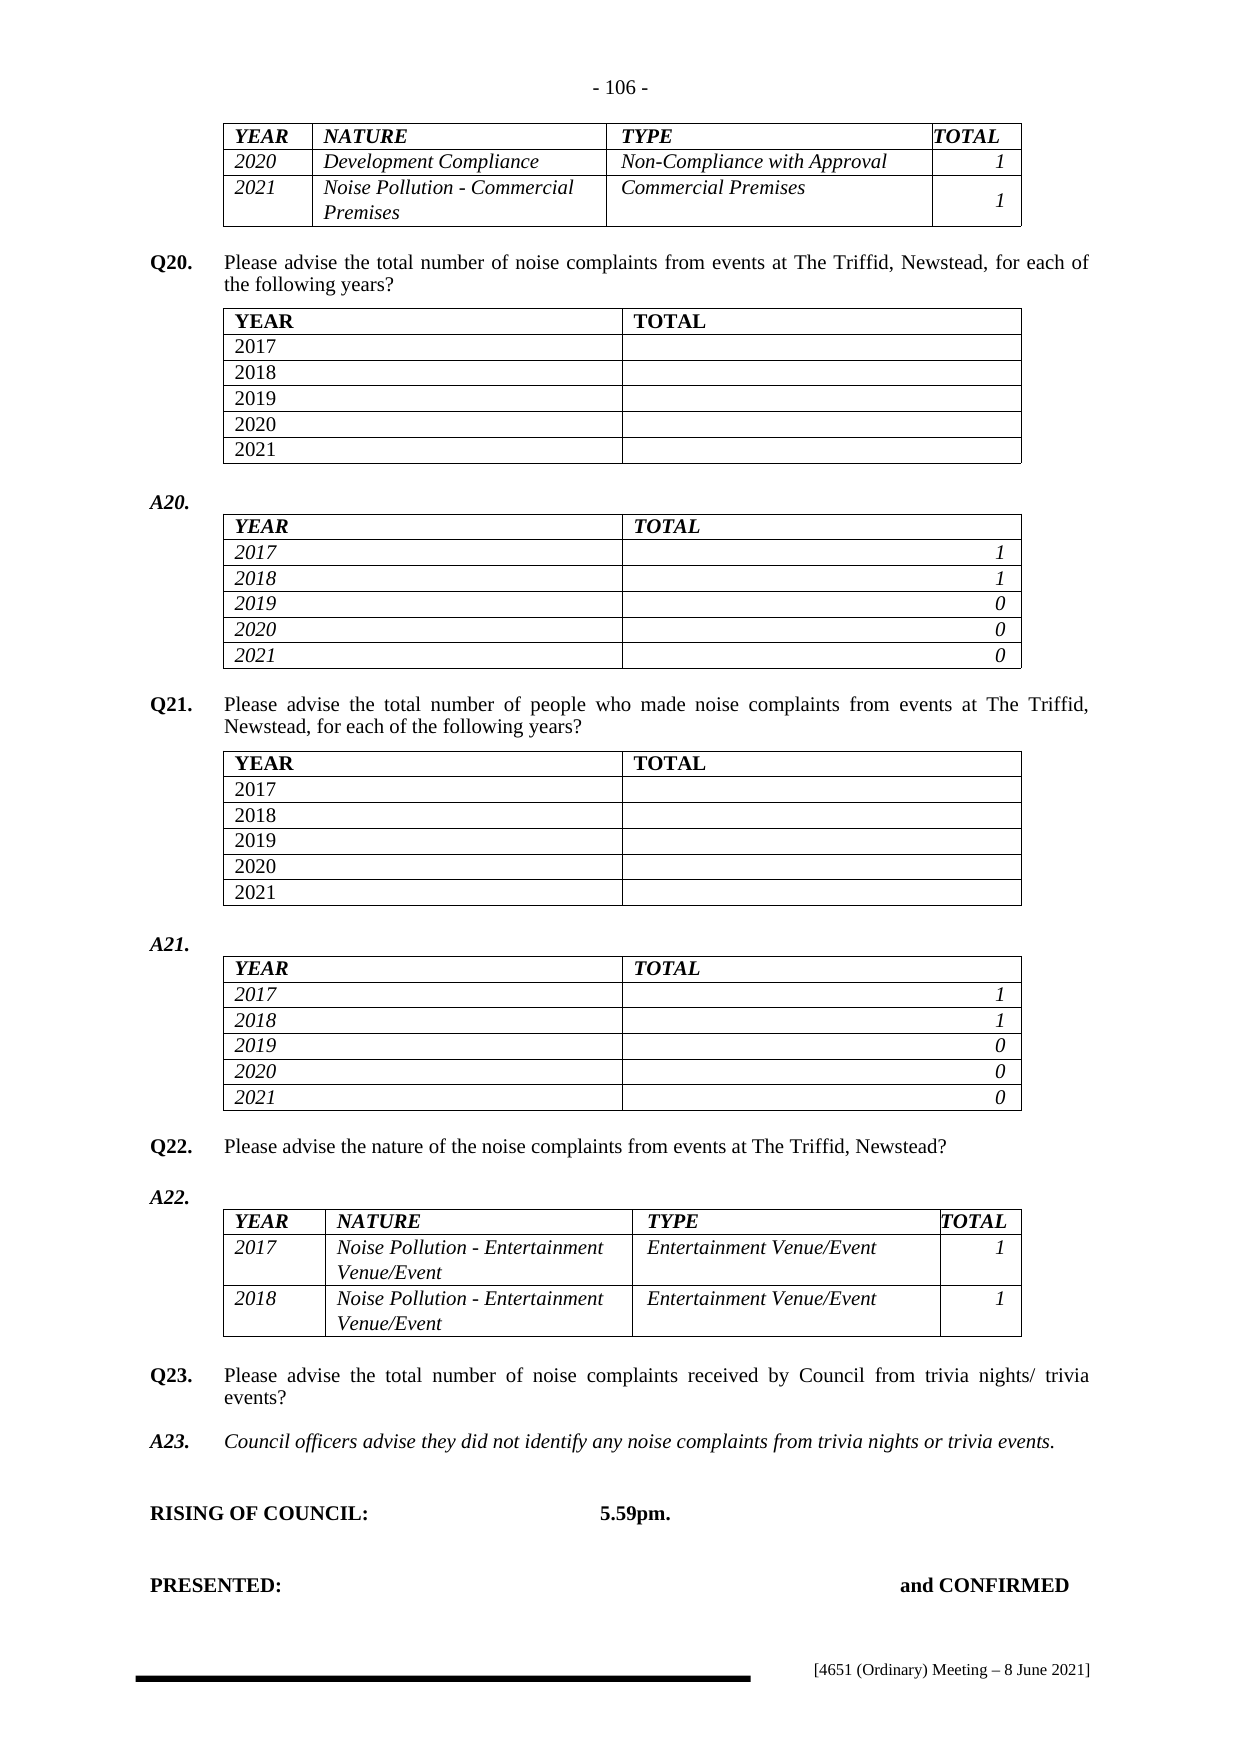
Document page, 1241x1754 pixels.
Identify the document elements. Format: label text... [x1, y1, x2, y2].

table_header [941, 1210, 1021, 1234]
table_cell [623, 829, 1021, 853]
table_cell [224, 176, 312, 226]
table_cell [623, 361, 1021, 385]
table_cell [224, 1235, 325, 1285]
text Q20. Please advise the total number of noise complaints from events at The Triffid, Newstead, for each of the following years? [150, 252, 1090, 296]
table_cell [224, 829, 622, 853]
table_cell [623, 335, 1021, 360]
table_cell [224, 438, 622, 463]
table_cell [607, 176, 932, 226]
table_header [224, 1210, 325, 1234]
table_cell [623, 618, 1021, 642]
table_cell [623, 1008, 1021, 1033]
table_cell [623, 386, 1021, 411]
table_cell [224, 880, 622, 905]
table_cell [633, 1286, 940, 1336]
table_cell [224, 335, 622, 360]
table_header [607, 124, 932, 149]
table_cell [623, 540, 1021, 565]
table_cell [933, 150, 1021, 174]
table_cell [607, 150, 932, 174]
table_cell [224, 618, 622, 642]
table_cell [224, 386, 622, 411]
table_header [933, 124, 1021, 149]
text A22. [150, 1187, 1090, 1209]
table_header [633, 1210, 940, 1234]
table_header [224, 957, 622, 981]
text Q21. Please advise the total number of people who made noise complaints from events at The Triffid, Newstead, for each of the following years? [150, 694, 1090, 738]
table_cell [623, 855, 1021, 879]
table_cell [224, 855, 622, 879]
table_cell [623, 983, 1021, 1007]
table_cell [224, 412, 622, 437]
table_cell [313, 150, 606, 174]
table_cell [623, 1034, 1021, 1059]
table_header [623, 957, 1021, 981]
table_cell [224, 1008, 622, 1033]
text RISING OF COUNCIL: 5.59pm. [150, 1501, 1090, 1525]
text A21. [150, 934, 1090, 956]
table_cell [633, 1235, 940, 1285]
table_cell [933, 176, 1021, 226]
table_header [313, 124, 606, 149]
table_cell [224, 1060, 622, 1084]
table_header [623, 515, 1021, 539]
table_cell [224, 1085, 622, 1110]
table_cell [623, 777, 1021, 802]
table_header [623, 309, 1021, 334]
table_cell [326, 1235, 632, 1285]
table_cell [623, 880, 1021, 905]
text PRESENTED: and CONFIRMED [150, 1573, 1090, 1597]
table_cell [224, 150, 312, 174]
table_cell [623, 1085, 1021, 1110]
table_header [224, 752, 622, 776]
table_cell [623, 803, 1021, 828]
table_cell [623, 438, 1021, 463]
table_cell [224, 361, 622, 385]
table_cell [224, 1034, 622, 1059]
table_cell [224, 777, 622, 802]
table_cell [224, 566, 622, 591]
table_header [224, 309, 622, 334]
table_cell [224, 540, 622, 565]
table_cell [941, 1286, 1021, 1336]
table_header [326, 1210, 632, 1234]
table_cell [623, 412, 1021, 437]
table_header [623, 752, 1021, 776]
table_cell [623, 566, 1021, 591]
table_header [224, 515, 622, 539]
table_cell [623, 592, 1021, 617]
text A20. [150, 492, 1090, 513]
text A23. Council officers advise they did not identify any noise complaints from trivia nights or trivia events. [150, 1431, 1090, 1453]
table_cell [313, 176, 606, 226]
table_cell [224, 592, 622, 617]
text Q22. Please advise the nature of the noise complaints from events at The Triffid, Newstead? [150, 1136, 1090, 1158]
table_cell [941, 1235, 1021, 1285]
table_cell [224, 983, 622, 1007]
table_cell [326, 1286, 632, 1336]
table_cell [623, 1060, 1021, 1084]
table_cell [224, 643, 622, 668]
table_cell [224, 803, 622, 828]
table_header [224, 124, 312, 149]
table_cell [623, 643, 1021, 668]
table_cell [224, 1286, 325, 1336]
text Q23. Please advise the total number of noise complaints received by Council from trivia nights/ trivia events? [150, 1365, 1090, 1409]
